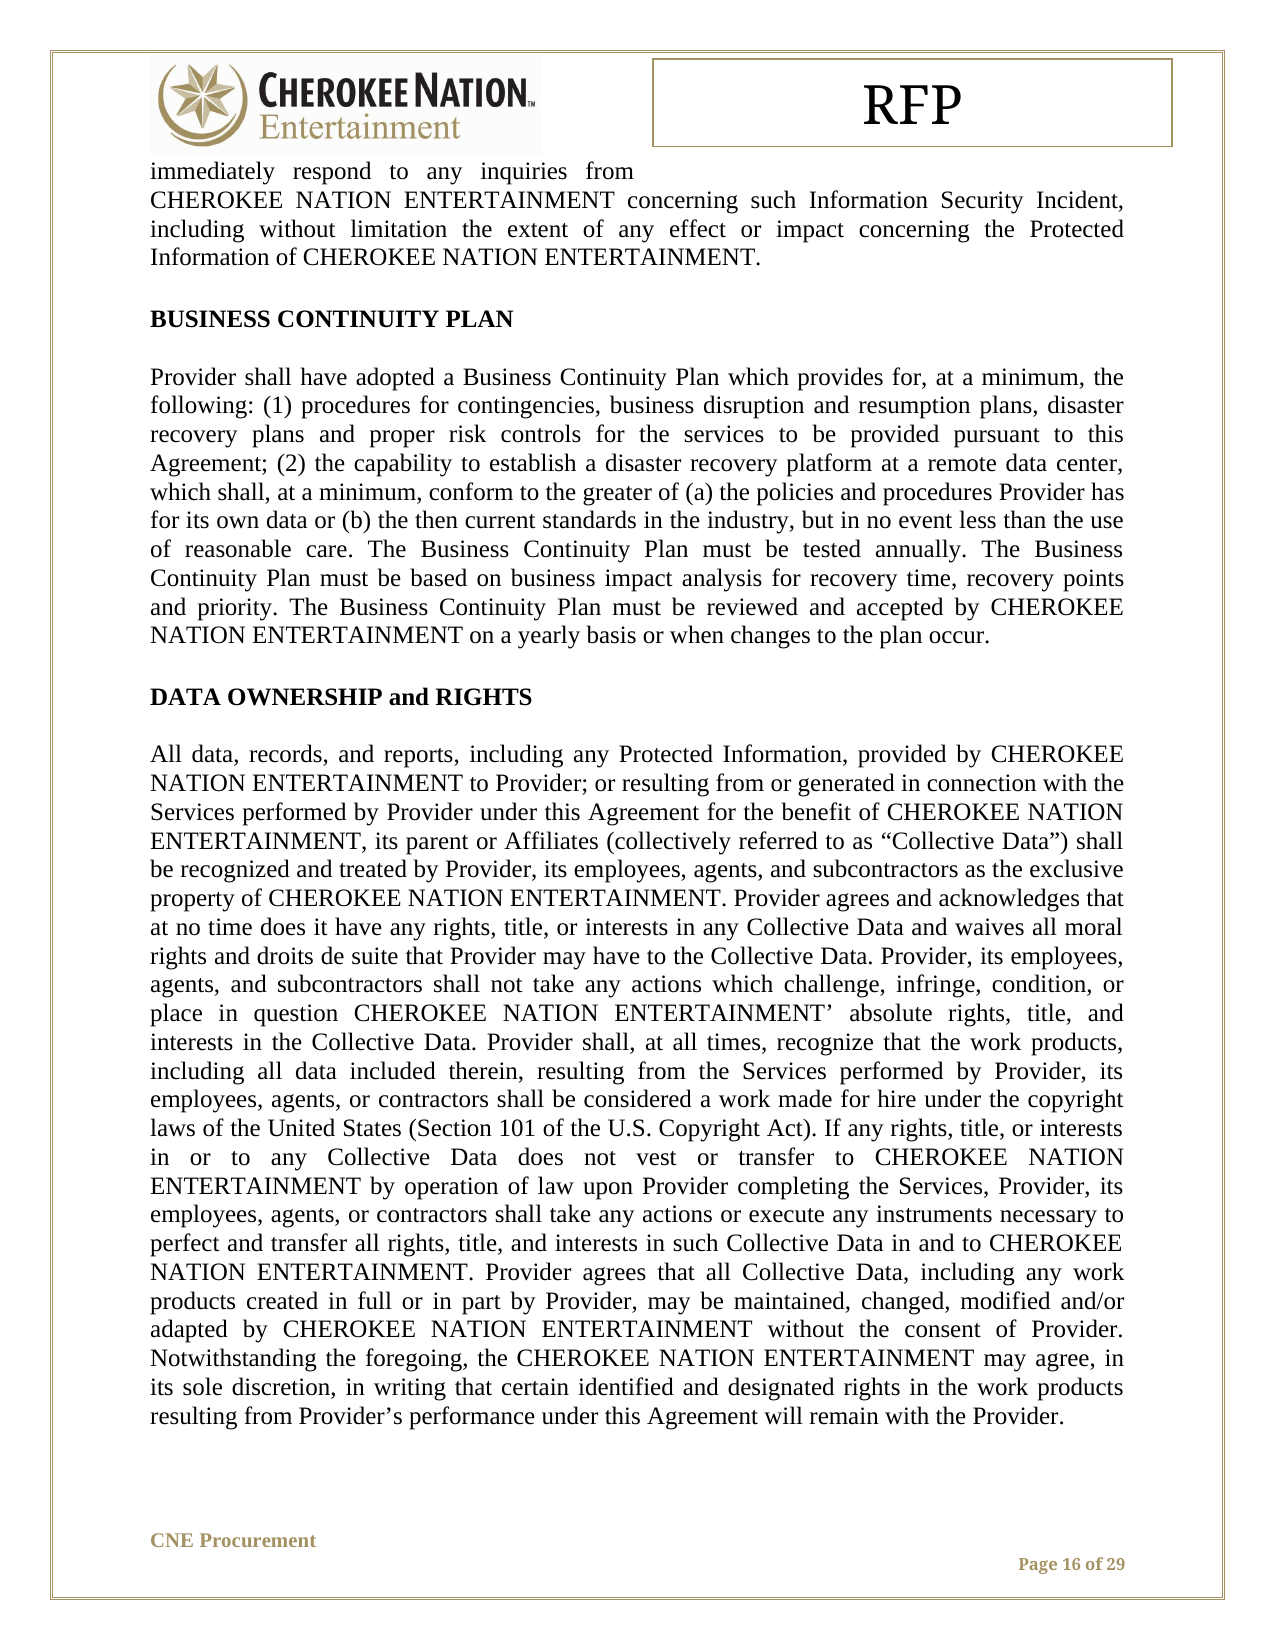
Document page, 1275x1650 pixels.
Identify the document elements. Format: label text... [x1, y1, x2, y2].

picture [150, 55, 543, 150]
text All data, records, and reports, including any Protected Information, provided by CHEROKEE NATION ENTERTAINMENT to Provider; or resulting from or generated in connection with the Services performed by Provider under this Agreement for the benefit of CHEROKEE NATION ENTERTAINMENT, its parent or Affiliates (collectively referred to as “Collective Data”) shall be recognized and treated by Provider, its employees, agents, and subcontractors as the exclusive property of CHEROKEE NATION ENTERTAINMENT. Provider agrees and acknowledges that at no time does it have any rights, title, or interests in any Collective Data and waives all moral rights and droits de suite that Provider may have to the Collective Data. Provider, its employees, agents, and subcontractors shall not take any actions which challenge, infringe, condition, or place in question CHEROKEE NATION ENTERTAINMENT’ absolute rights, title, and interests in the Collective Data. Provider shall, at all times, recognize that the work products, including all data included therein, resulting from the Services performed by Provider, its employees, agents, or contractors shall be considered a work made for hire under the copyright laws of the United States (Section 101 of the U.S. Copyright Act). If any rights, title, or interests in or to any Collective Data does not vest or transfer to CHEROKEE NATION ENTERTAINMENT by operation of law upon Provider completing the Services, Provider, its employees, agents, or contractors shall take any actions or execute any instruments necessary to perfect and transfer all rights, title, and interests in such Collective Data in and to CHEROKEE NATION ENTERTAINMENT. Provider agrees that all Collective Data, including any work products created in full or in part by Provider, may be maintained, changed, modified and/or adapted by CHEROKEE NATION ENTERTAINMENT without the consent of Provider. Notwithstanding the foregoing, the CHEROKEE NATION ENTERTAINMENT may agree, in its sole discretion, in writing that certain identified and designated rights in the work products resulting from Provider’s performance under this Agreement will remain with the Provider. [150, 739, 1125, 1429]
text Provider shall have adopted a Business Continuity Plan which provides for, at a minimum, the following: (1) procedures for contingencies, business disruption and resumption plans, disaster recovery plans and proper risk controls for the services to be provided pursuant to this Agreement; (2) the capability to establish a disaster recovery platform at a remote data center, which shall, at a minimum, conform to the greater of (a) the policies and procedures Provider has for its own data or (b) the then current standards in the industry, but in no event less than the use of reasonable care. The Business Continuity Plan must be tested annually. The Business Continuity Plan must be based on business impact analysis for recovery time, recovery points and priority. The Business Continuity Plan must be reviewed and accepted by CHEROKEE NATION ENTERTAINMENT on a yearly basis or when changes to the plan occur. [150, 362, 1125, 649]
text DATA OWNERSHIP and RIGHTS [150, 682, 1125, 711]
text BUSINESS CONTINUITY PLAN [150, 304, 1125, 333]
